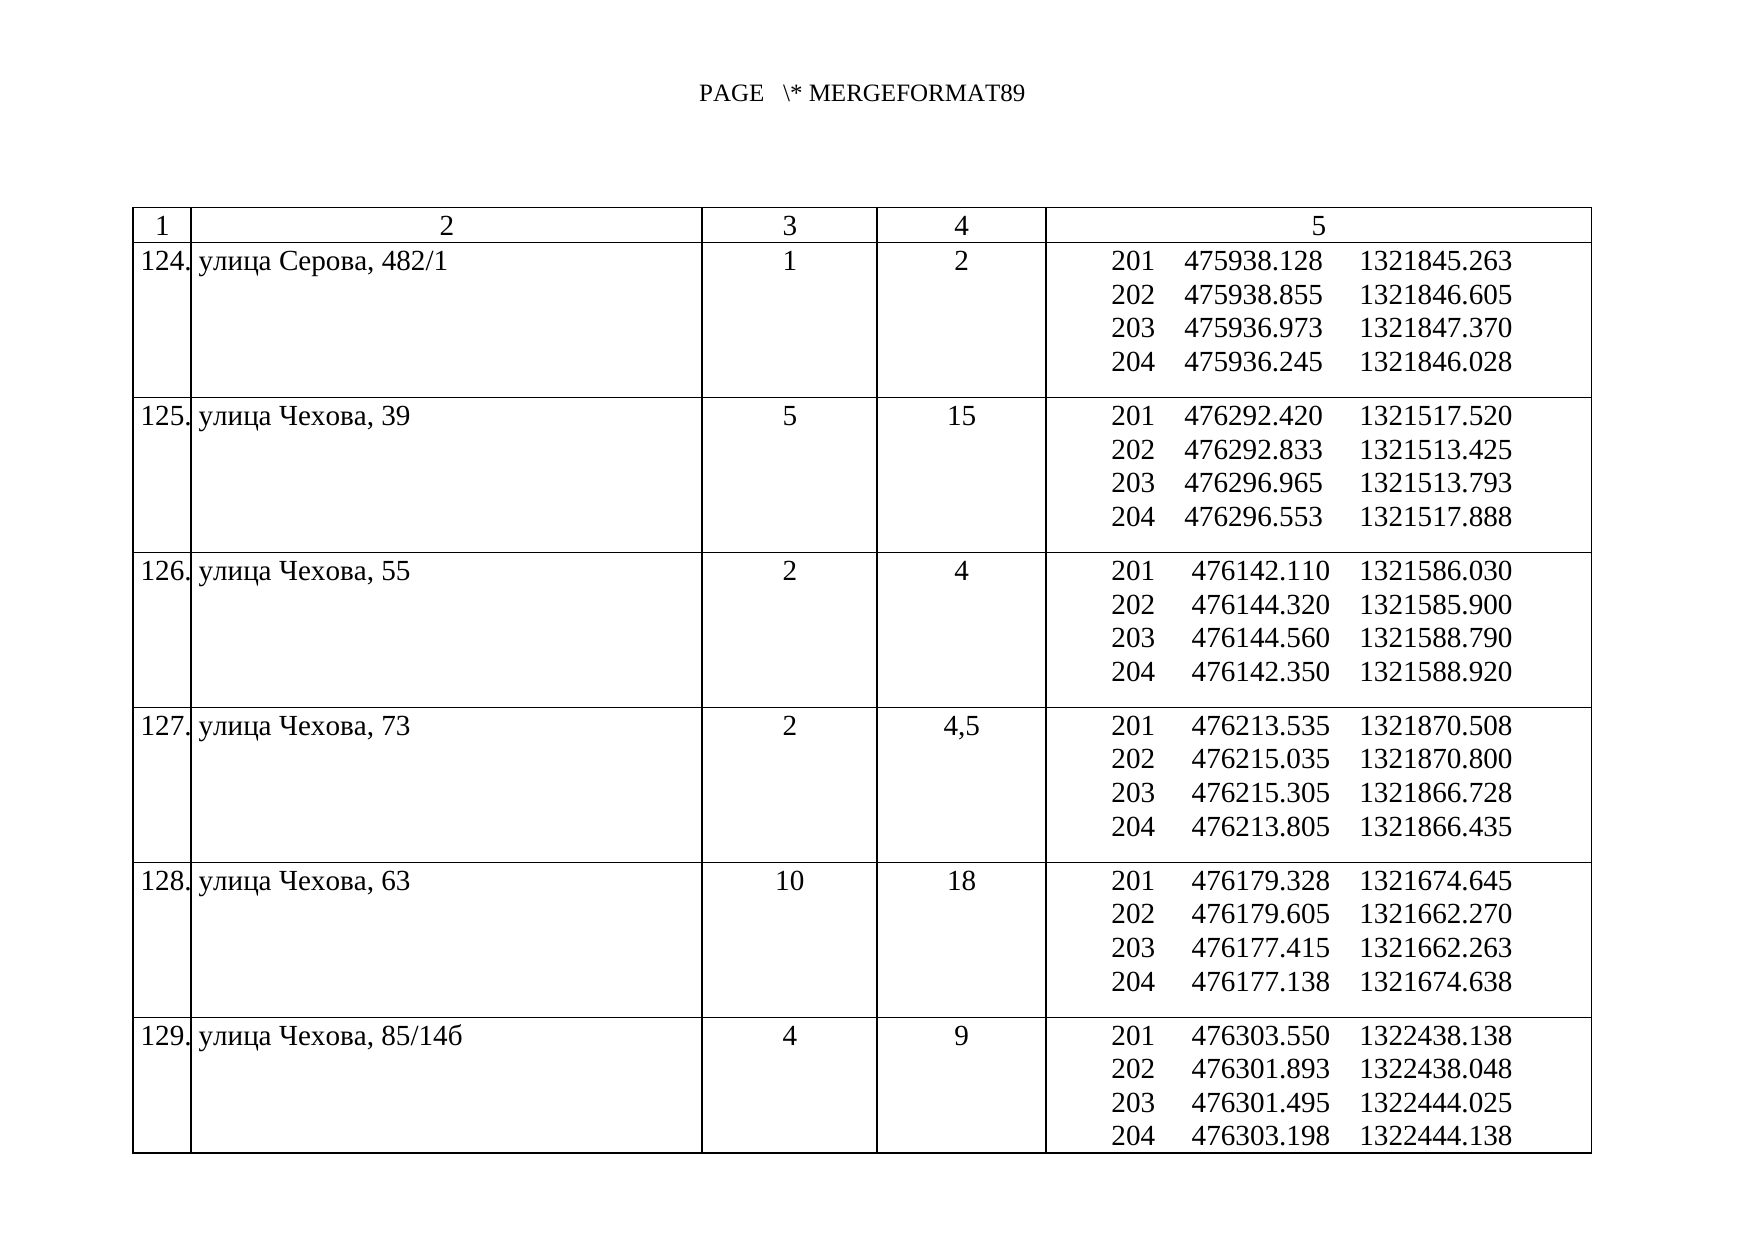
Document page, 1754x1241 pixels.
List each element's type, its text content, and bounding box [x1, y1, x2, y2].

table_header 2 [192, 208, 701, 242]
table_cell 9 [878, 1018, 1045, 1152]
table_header 4 [878, 208, 1045, 242]
table_cell 201 476213.535 1321870.508 202 476215.035 1321870.800 203 476215.305 1321866.728 204 476213.805 1321866.435 [1047, 708, 1591, 861]
table_cell [134, 553, 190, 707]
table_cell [134, 398, 190, 552]
table_cell 2 [703, 553, 876, 707]
table_cell 10 [703, 863, 876, 1016]
table_cell 201 476292.420 1321517.520 202 476292.833 1321513.425 203 476296.965 1321513.793 204 476296.553 1321517.888 [1047, 398, 1591, 552]
table_cell улица Чехова, 55 [192, 553, 701, 707]
table_cell 1 [703, 243, 876, 397]
table_cell улица Чехова, 63 [192, 863, 701, 1016]
table_cell 5 [703, 398, 876, 552]
table_cell улица Чехова, 73 [192, 708, 701, 861]
table_cell [134, 1018, 190, 1152]
table_cell 4,5 [878, 708, 1045, 861]
table_cell [134, 863, 190, 1016]
table_cell 201 476142.110 1321586.030 202 476144.320 1321585.900 203 476144.560 1321588.790 204 476142.350 1321588.920 [1047, 553, 1591, 707]
table_cell 18 [878, 863, 1045, 1016]
table_cell 2 [703, 708, 876, 861]
table_header 5 [1047, 208, 1591, 242]
table_cell 201 476303.550 1322438.138 202 476301.893 1322438.048 203 476301.495 1322444.025 204 476303.198 1322444.138 [1047, 1018, 1591, 1152]
table_cell улица Серова, 482/1 [192, 243, 701, 397]
table_cell 2 [878, 243, 1045, 397]
table_cell [134, 243, 190, 397]
table_cell 201 476179.328 1321674.645 202 476179.605 1321662.270 203 476177.415 1321662.263 204 476177.138 1321674.638 [1047, 863, 1591, 1016]
table_header 3 [703, 208, 876, 242]
table_header 1 [134, 208, 190, 242]
table_cell улица Чехова, 85/14б [192, 1018, 701, 1152]
table_cell 15 [878, 398, 1045, 552]
table_cell [134, 708, 190, 861]
table_cell 4 [703, 1018, 876, 1152]
table_cell 4 [878, 553, 1045, 707]
table_cell 201 475938.128 1321845.263 202 475938.855 1321846.605 203 475936.973 1321847.370 204 475936.245 1321846.028 [1047, 243, 1591, 397]
table_cell улица Чехова, 39 [192, 398, 701, 552]
